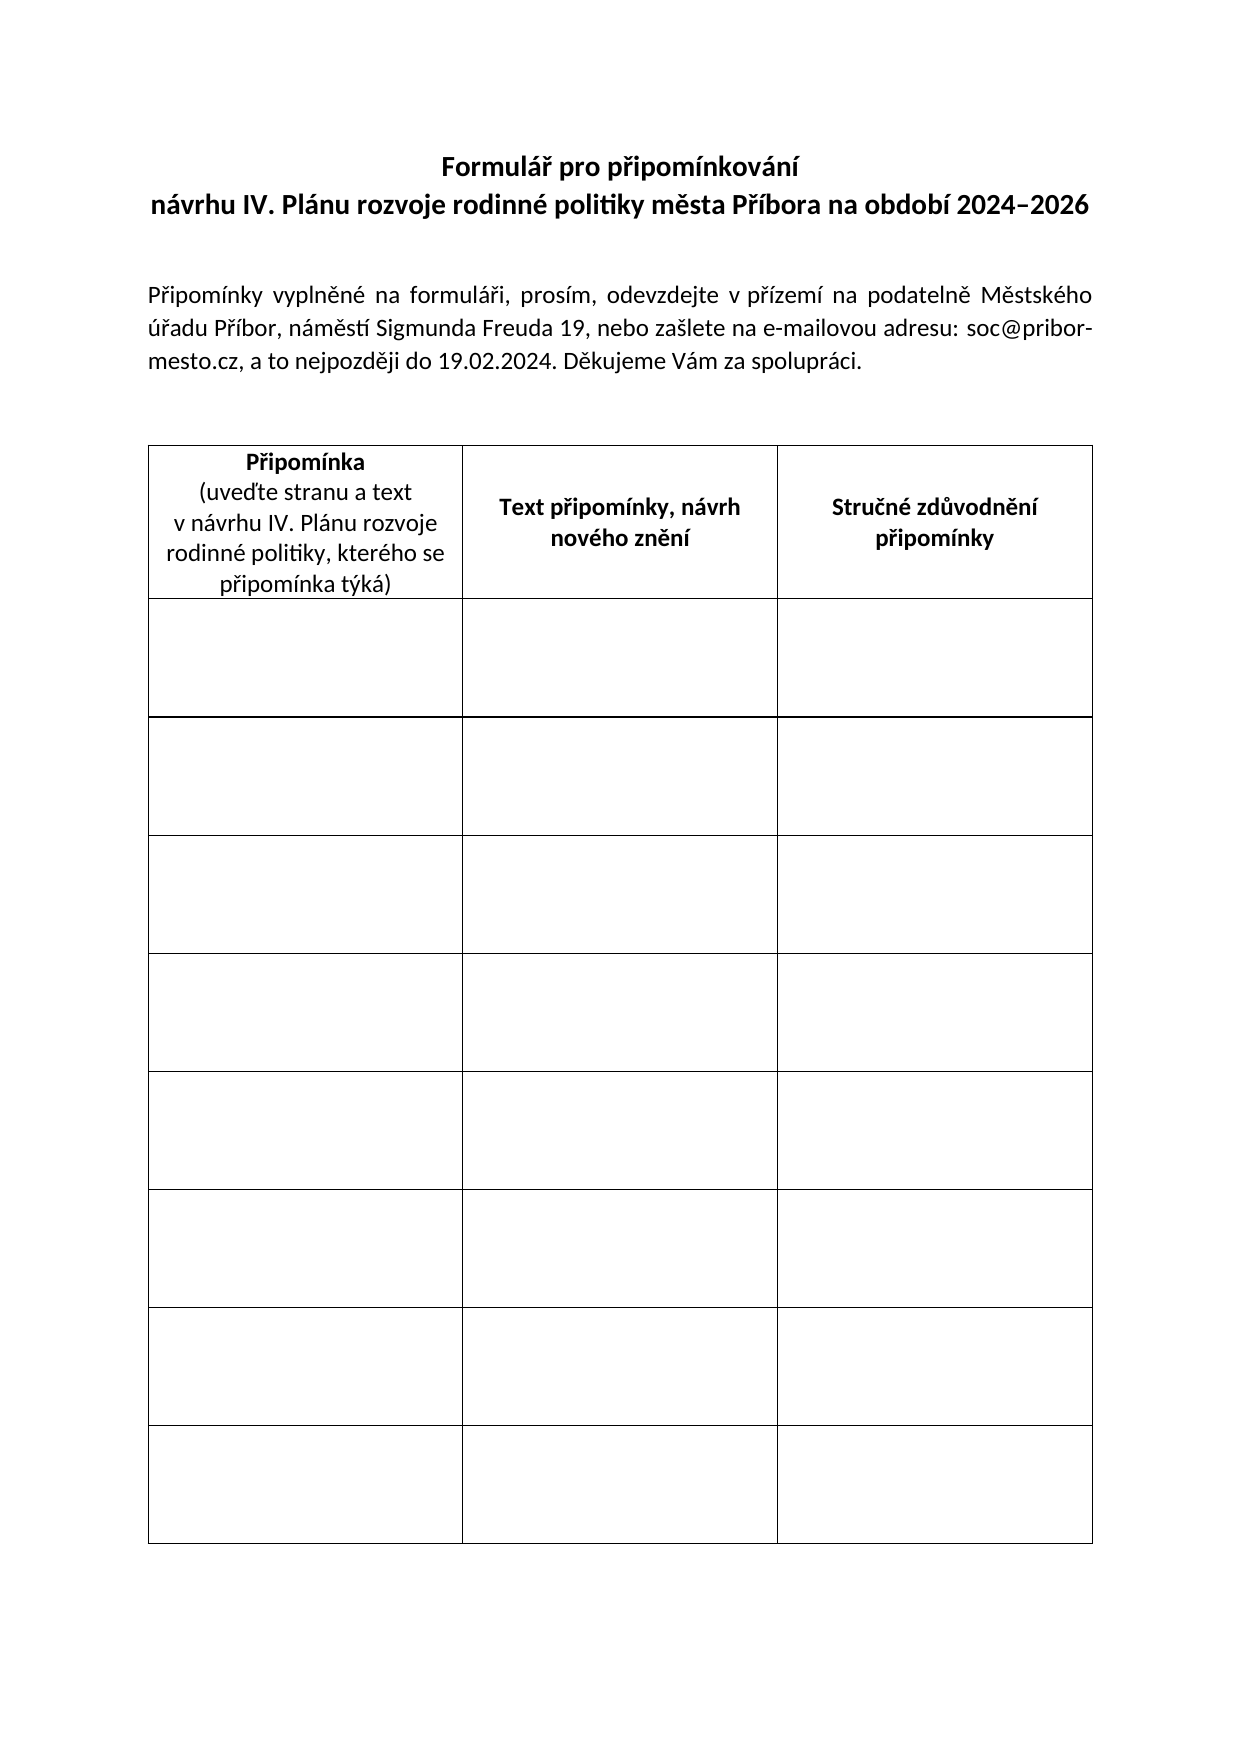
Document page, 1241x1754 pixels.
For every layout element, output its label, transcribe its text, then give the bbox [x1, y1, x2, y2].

table_cell [778, 954, 1092, 1071]
table_cell [463, 836, 777, 953]
table_cell [149, 1426, 462, 1543]
table_cell [149, 1308, 462, 1425]
table_cell [778, 599, 1092, 716]
table_header Připomínka (uveďte stranu a text v návrhu IV. Plánu rozvoje rodinné politiky, kterého se připomínka týká) [149, 446, 462, 598]
table_cell [149, 718, 462, 834]
table_cell [463, 599, 777, 716]
table_cell [463, 718, 777, 834]
table_cell [149, 1072, 462, 1189]
table_cell [778, 836, 1092, 953]
table_cell [778, 1190, 1092, 1307]
table_header Text připomínky, návrh nového znění [463, 446, 777, 598]
text návrhu IV. Plánu rozvoje rodinné politiky města Příbora na období 2024–2026 [148, 186, 1093, 222]
table_cell [463, 954, 777, 1071]
table_cell [778, 718, 1092, 834]
table_cell [463, 1308, 777, 1425]
table_cell [778, 1308, 1092, 1425]
table_cell [149, 836, 462, 953]
text Připomínky vyplněné na formuláři, prosím, odevzdejte v přízemí na podatelně Městského úřadu Příbor, náměstí Sigmunda Freuda 19, nebo zašlete na e-mailovou adresu: soc@pribor-mesto.cz, a to nejpozději do 19.02.2024. Děkujeme Vám za spolupráci. [148, 279, 1093, 376]
table_cell [149, 954, 462, 1071]
table_cell [463, 1190, 777, 1307]
table_cell [778, 1072, 1092, 1189]
table_cell [149, 1190, 462, 1307]
table_cell [778, 1426, 1092, 1543]
table_header Stručné zdůvodnění připomínky [778, 446, 1092, 598]
table_cell [463, 1072, 777, 1189]
text Formulář pro připomínkování [148, 148, 1093, 183]
table_cell [149, 599, 462, 716]
table_cell [463, 1426, 777, 1543]
